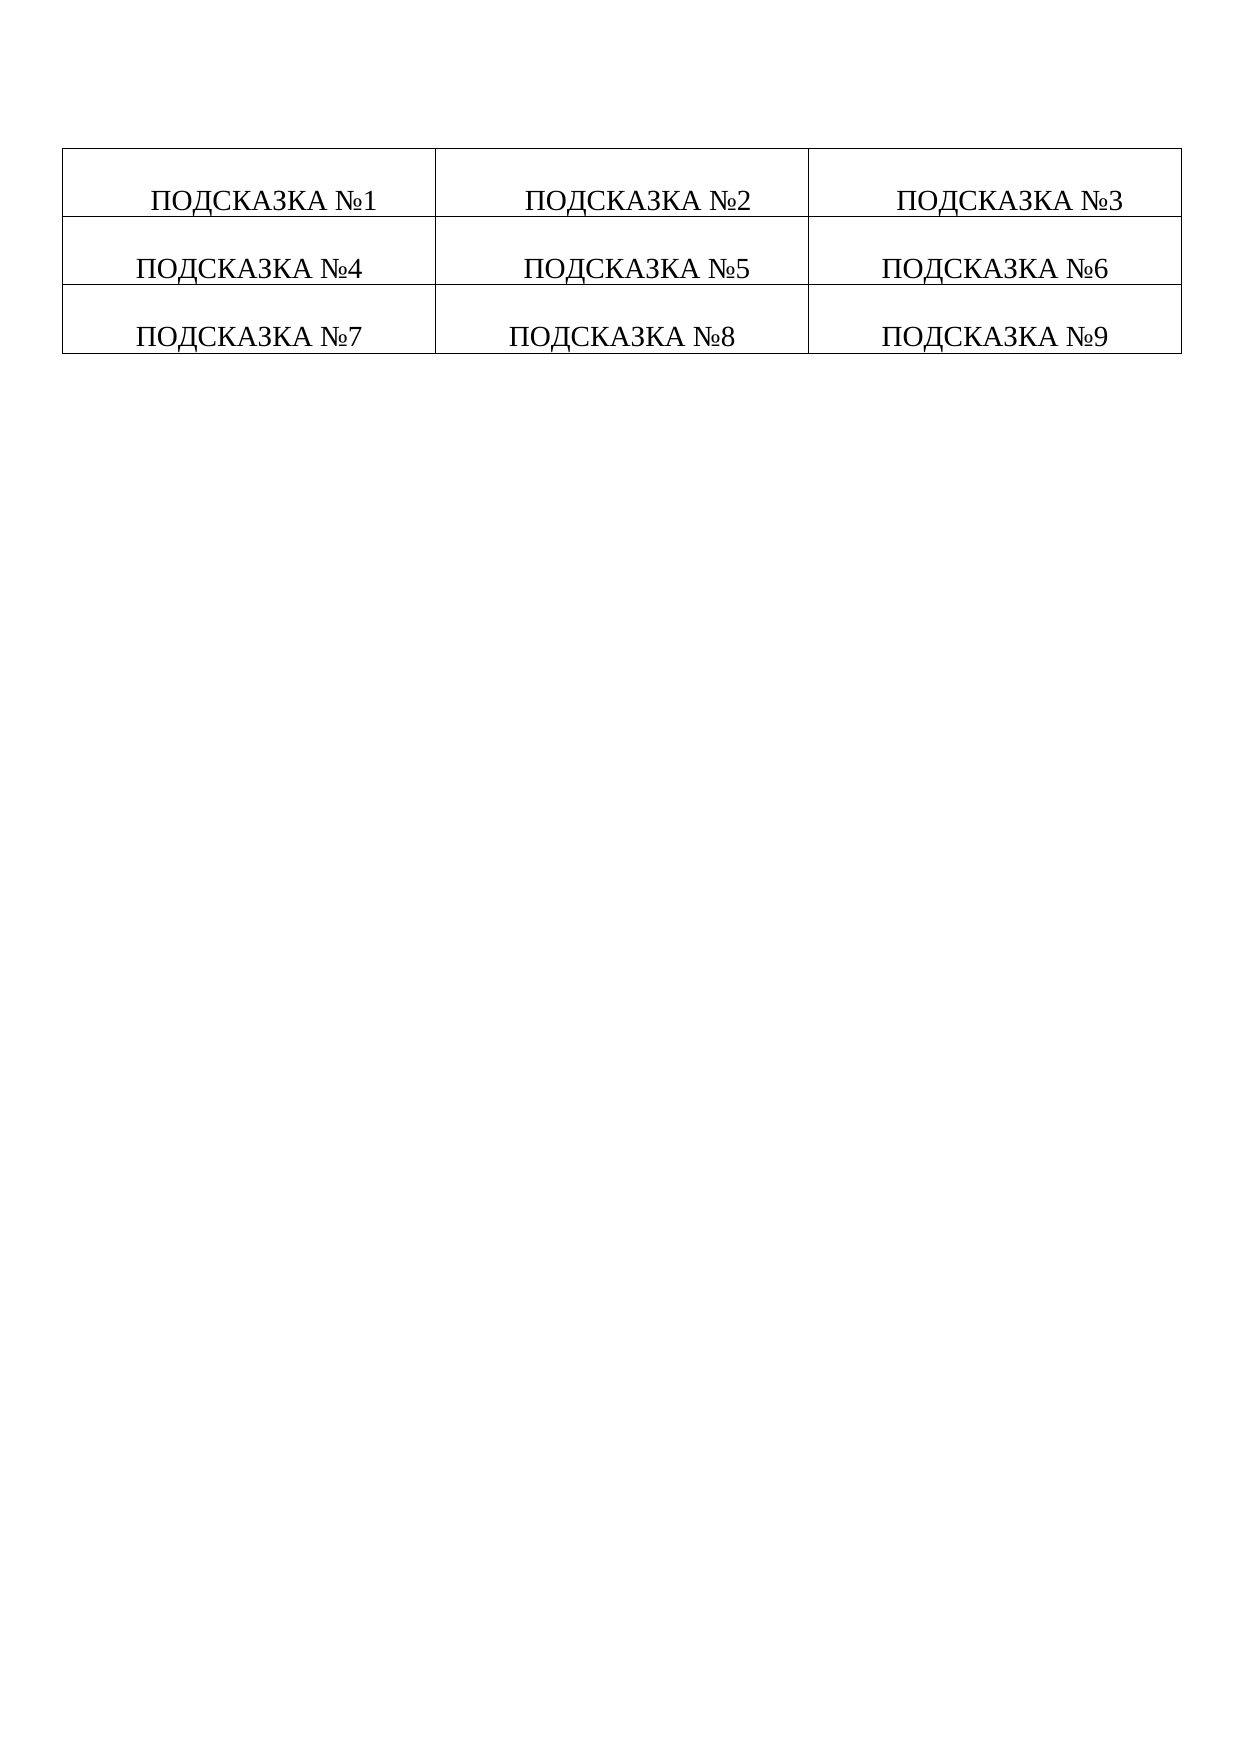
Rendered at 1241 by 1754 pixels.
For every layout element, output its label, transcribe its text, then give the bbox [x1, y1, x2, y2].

table_cell ПОДСКАЗКА №7 [63, 285, 435, 352]
table_cell ПОДСКАЗКА №4 [63, 217, 435, 284]
table_header ПОДСКАЗКА №3 [809, 149, 1181, 216]
table_header ПОДСКАЗКА №2 [436, 149, 808, 216]
table_cell ПОДСКАЗКА №5 [436, 217, 808, 284]
table_header ПОДСКАЗКА №1 [63, 149, 435, 216]
table_cell ПОДСКАЗКА №8 [436, 285, 808, 352]
table_cell ПОДСКАЗКА №6 [809, 217, 1181, 284]
table_cell ПОДСКАЗКА №9 [809, 285, 1181, 352]
